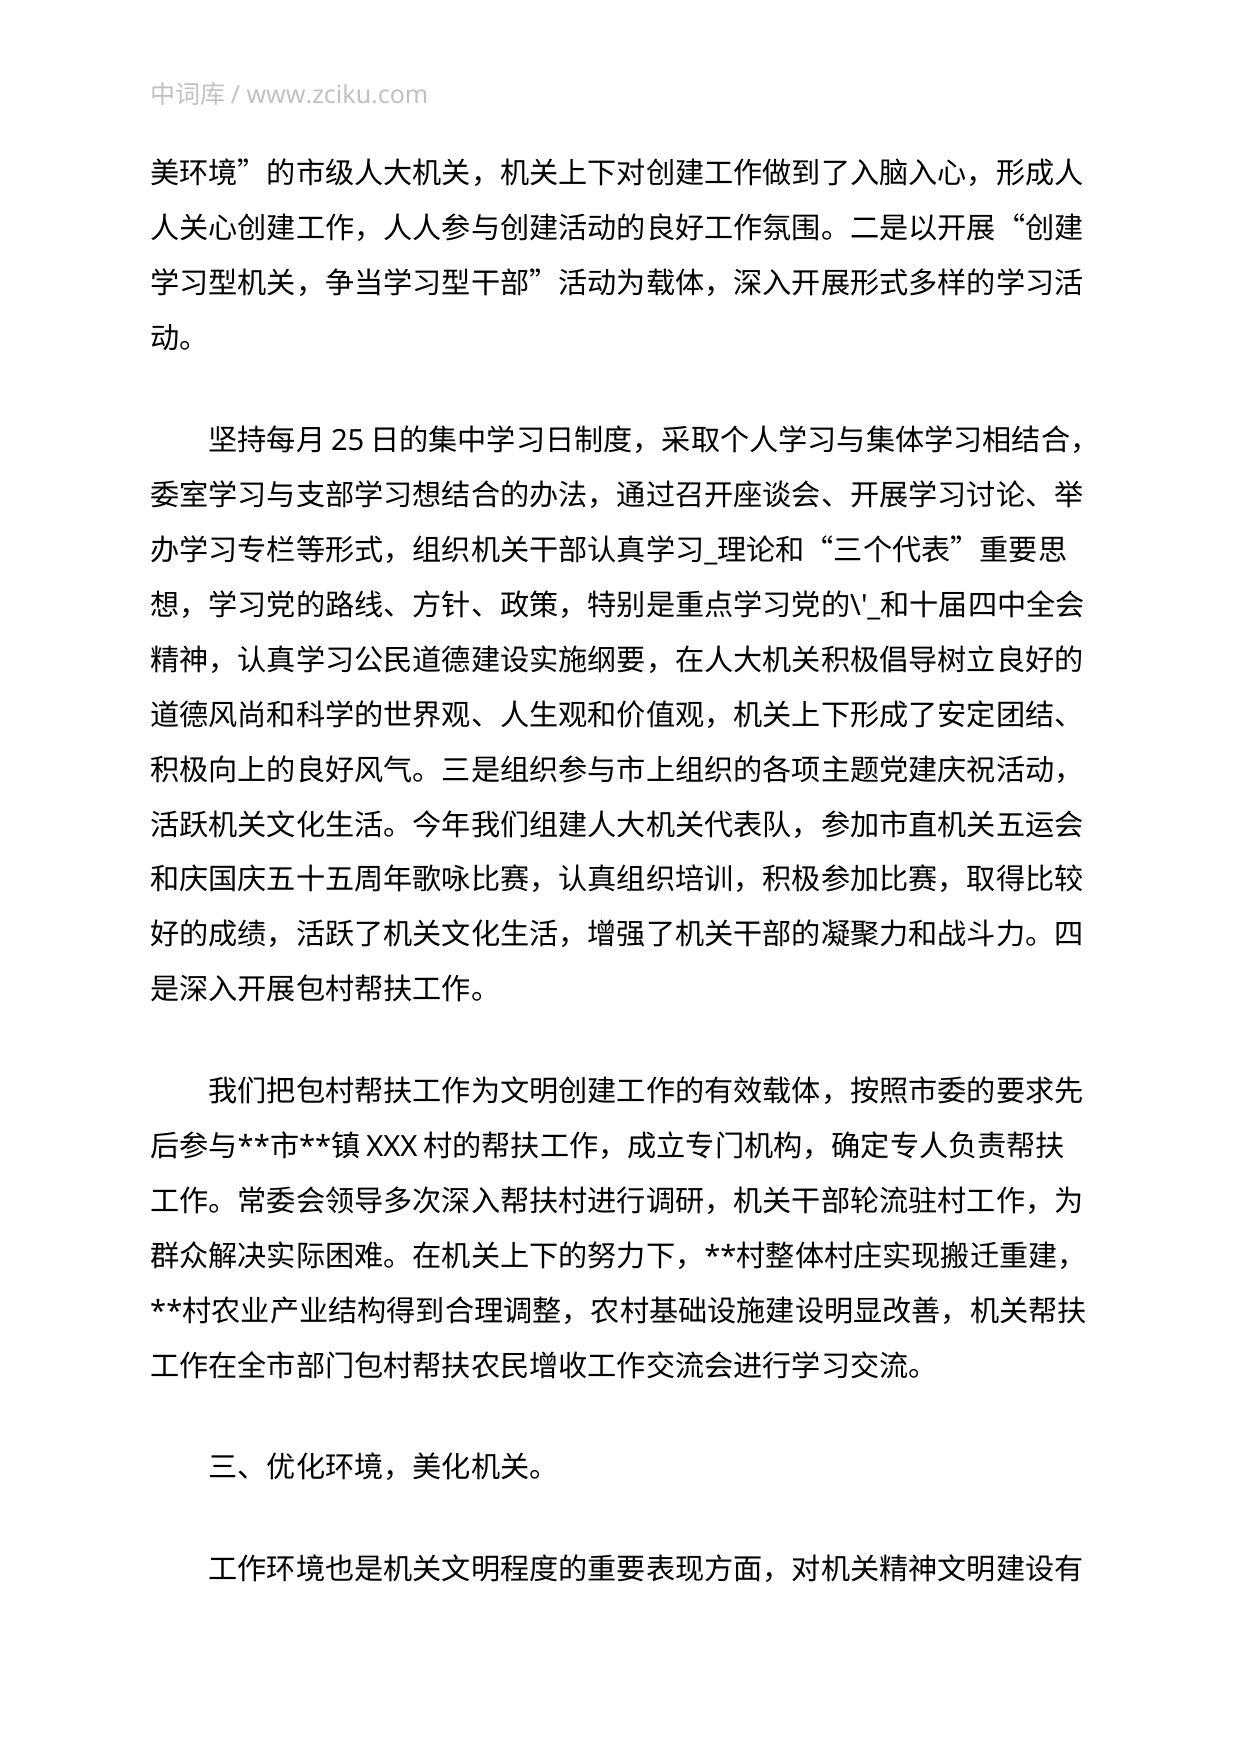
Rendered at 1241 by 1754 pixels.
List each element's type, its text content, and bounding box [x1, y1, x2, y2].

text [150, 1546, 1090, 1588]
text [150, 150, 1090, 357]
text 坚持每月25日的集中学习日制度，采取个人学习与集体学习相结合，委室学习与支部学习想结合的办法，通过召开座谈会、开展学习讨论、举办学习专栏等形式，组织机关干部认真学习_理论和“三个代表”重要思想，学习党的路线、方针、政策，特别是重点学习党的\'_和十届四中全会精神，认真学习公民道德建设实施纲要，在人大机关积极倡导树立良好的道德风尚和科学的世界观、人生观和价值观，机关上下形成了安定团结、积极向上的良好风气。三是组织参与市上组织的各项主题党建庆祝活动，活跃机关文化生活。今年我们组建人大机关代表队，参加市直机关五运会和庆国庆五十五周年歌咏比赛，认真组织培训，积极参加比赛，取得比较好的成绩，活跃了机关文化生活，增强了机关干部的凝聚力和战斗力。四是深入开展包村帮扶工作。 [150, 416, 1090, 1008]
text 三、优化环境，美化机关。 [150, 1444, 1090, 1486]
text 我们把包村帮扶工作为文明创建工作的有效载体，按照市委的要求先后参与**市**镇XXX村的帮扶工作，成立专门机构，确定专人负责帮扶工作。常委会领导多次深入帮扶村进行调研，机关干部轮流驻村工作，为群众解决实际困难。在机关上下的努力下，**村整体村庄实现搬迁重建，**村农业产业结构得到合理调整，农村基础设施建设明显改善，机关帮扶工作在全市部门包村帮扶农民增收工作交流会进行学习交流。 [150, 1067, 1090, 1384]
